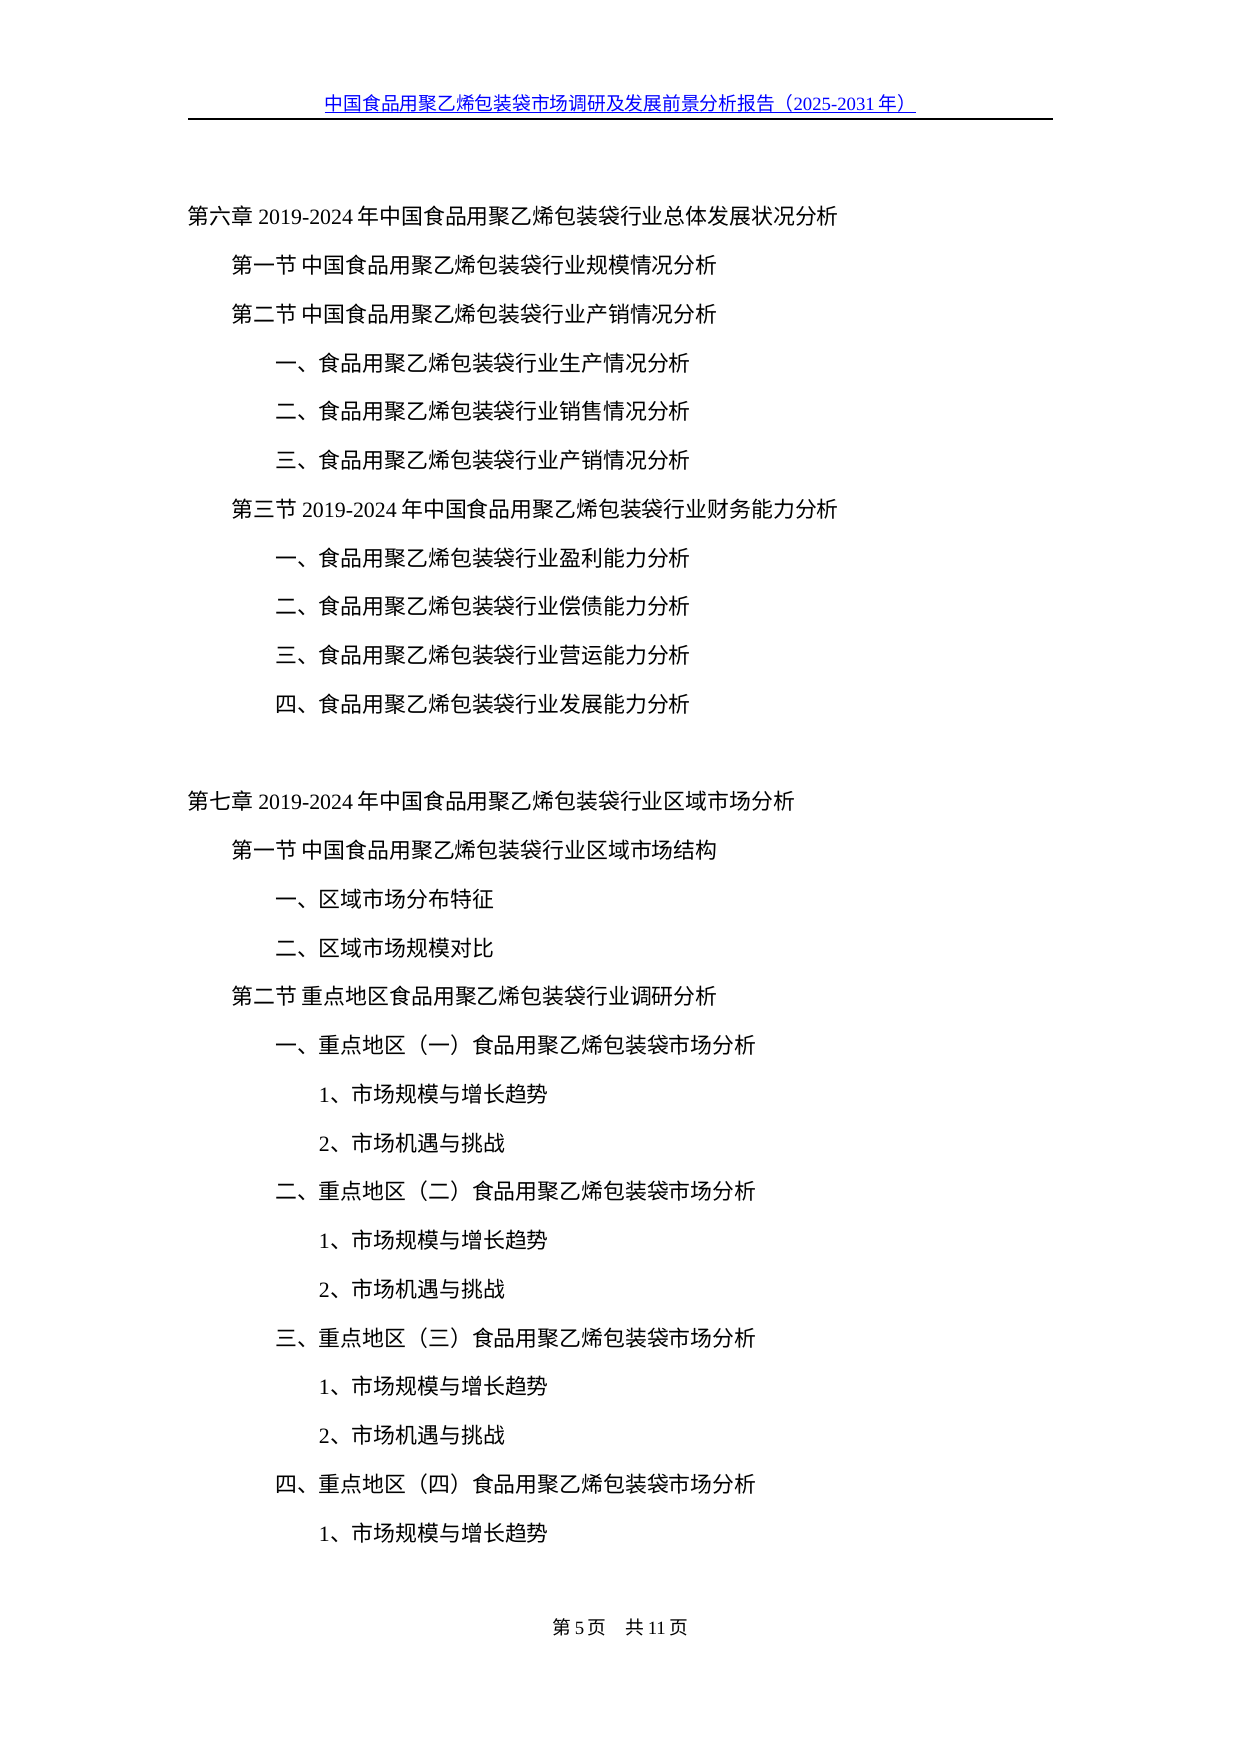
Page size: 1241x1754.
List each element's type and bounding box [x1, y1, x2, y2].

text [187, 150, 1053, 1548]
